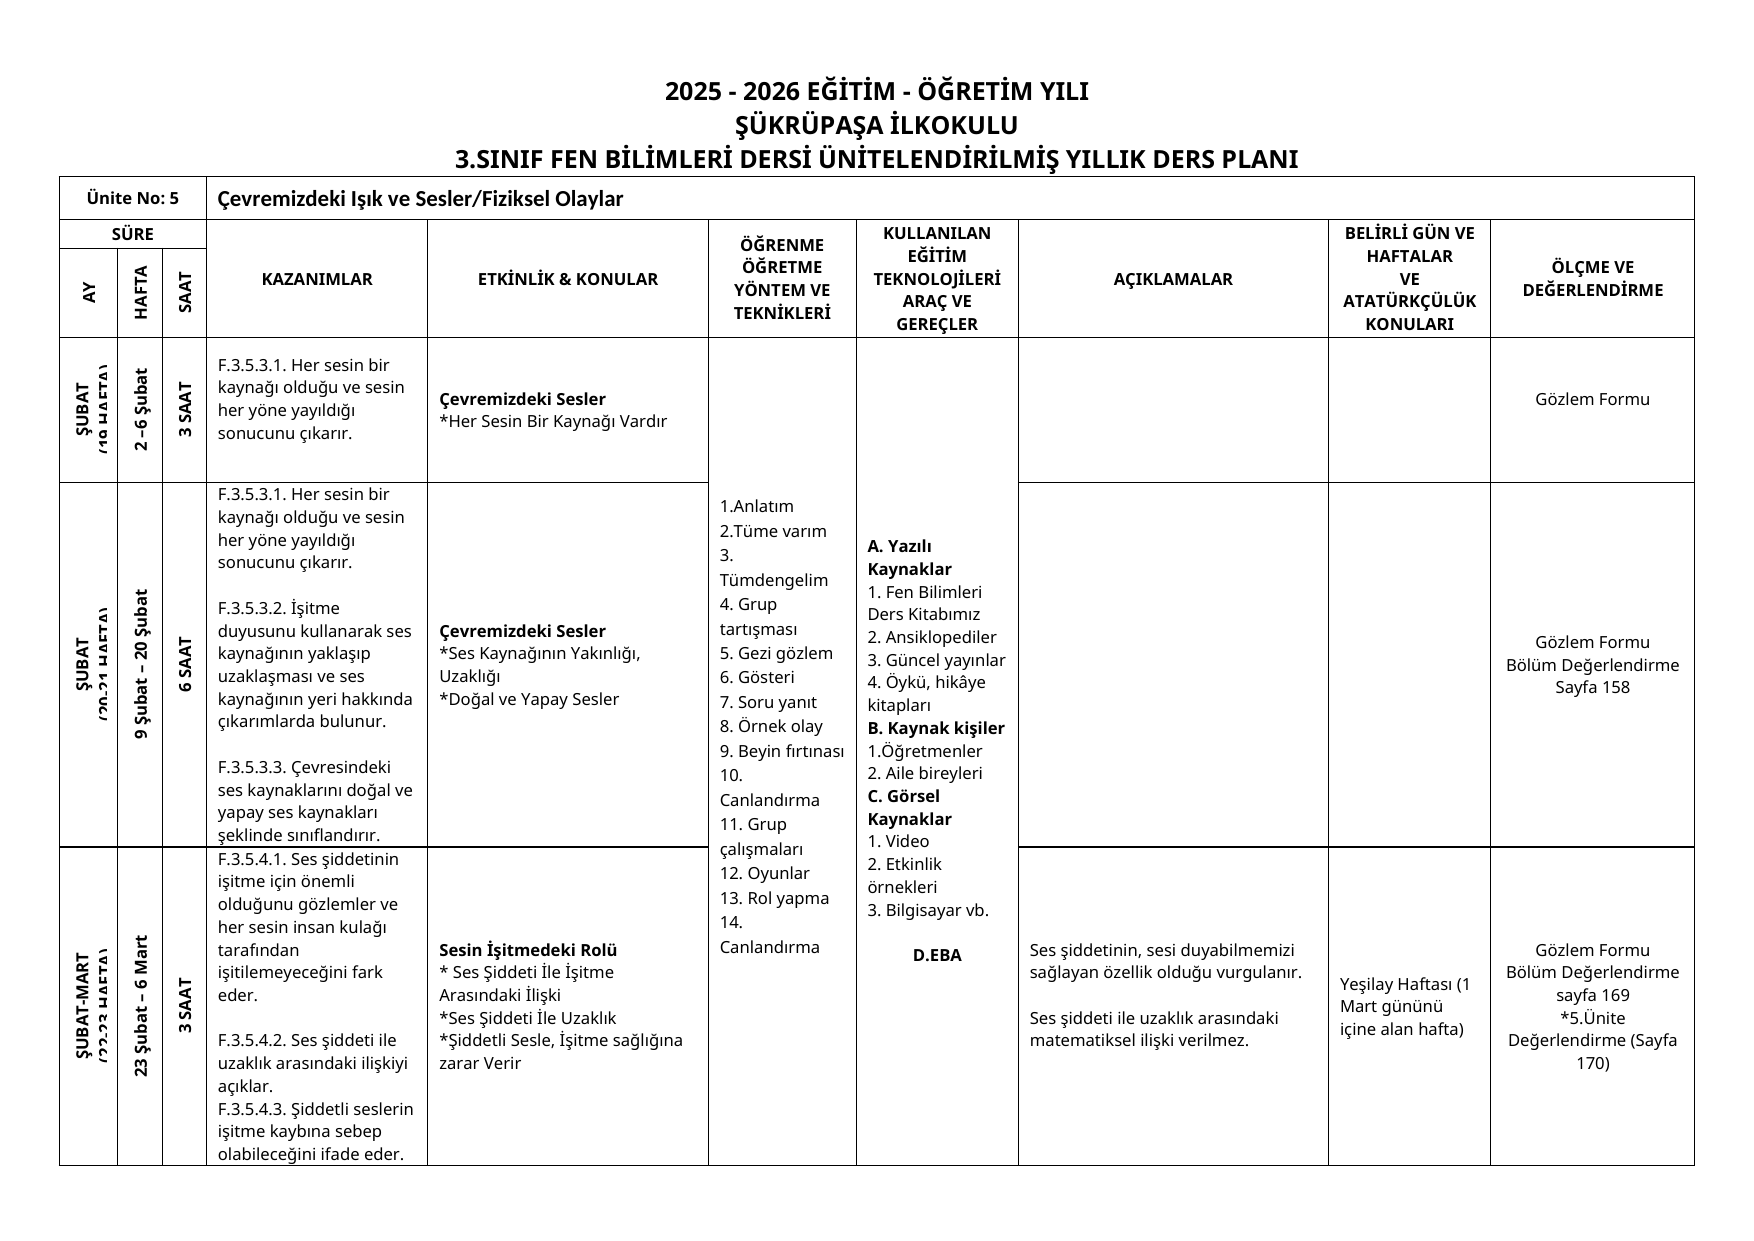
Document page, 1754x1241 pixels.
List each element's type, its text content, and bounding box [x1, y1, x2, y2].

table_cell AY [60, 249, 117, 337]
table_cell SÜRE [60, 220, 206, 248]
table_cell 1.Anlatım 2.Tüme varım 3. Tümdengelim 4. Grup tartışması 5. Gezi gözlem 6. Gösteri 7. Soru yanıt 8. Örnek olay 9. Beyin fırtınası 10. Canlandırma 11. Grup çalışmaları 12. Oyunlar 13. Rol yapma 14. Canlandırma [709, 338, 856, 1165]
table_cell 9 Şubat – 20 Şubat [118, 483, 162, 846]
table_cell Gözlem Formu Bölüm Değerlendirme sayfa 169 *5.Ünite Değerlendirme (Sayfa 170) [1491, 848, 1694, 1165]
table_cell F.3.5.3.1. Her sesin bir kaynağı olduğu ve sesin her yöne yayıldığı sonucunu çıkarır. [207, 338, 427, 482]
table_cell Gözlem Formu Bölüm Değerlendirme Sayfa 158 [1491, 483, 1694, 846]
table_cell ŞUBAT-MART (22-23.HAFTA) [60, 848, 117, 1165]
table_header Ünite No: 5 [60, 177, 206, 219]
table_cell Yeşilay Haftası (1 Mart gününü içine alan hafta) [1329, 848, 1490, 1165]
table_cell ŞUBAT (19.HAFTA) [60, 338, 117, 482]
table_cell F.3.5.3.1. Her sesin bir kaynağı olduğu ve sesin her yöne yayıldığı sonucunu çıkarır. F.3.5.3.2. İşitme duyusunu kullanarak ses kaynağının yaklaşıp uzaklaşması ve ses kaynağının yeri hakkında çıkarımlarda bulunur. F.3.5.3.3. Çevresindeki ses kaynaklarını doğal ve yapay ses kaynakları şeklinde sınıflandırır. [207, 483, 427, 846]
table_cell Çevremizdeki Sesler *Her Sesin Bir Kaynağı Vardır [428, 338, 708, 482]
table_cell 3 SAAT [163, 338, 206, 482]
table_cell 2 –6 Şubat [118, 338, 162, 482]
table_cell [1329, 338, 1490, 482]
table_cell 3 SAAT [163, 848, 206, 1165]
table_cell 23 Şubat – 6 Mart [118, 848, 162, 1165]
table_cell F.3.5.4.1. Ses şiddetinin işitme için önemli olduğunu gözlemler ve her sesin insan kulağı tarafından işitilemeyeceğini fark eder. F.3.5.4.2. Ses şiddeti ile uzaklık arasındaki ilişkiyi açıklar. F.3.5.4.3. Şiddetli seslerin işitme kaybına sebep olabileceğini ifade eder. [207, 848, 427, 1165]
table_header Çevremizdeki Işık ve Sesler/Fiziksel Olaylar [207, 177, 1694, 219]
table_cell ETKİNLİK & KONULAR [428, 220, 708, 337]
table_cell Ses şiddetinin, sesi duyabilmemizi sağlayan özellik olduğu vurgulanır. Ses şiddeti ile uzaklık arasındaki matematiksel ilişki verilmez. [1019, 848, 1328, 1165]
table_cell KAZANIMLAR [207, 220, 427, 337]
table_cell [1019, 338, 1328, 482]
table_cell BELİRLİ GÜN VE HAFTALAR VE ATATÜRKÇÜLÜK KONULARI [1329, 220, 1490, 337]
table_cell Çevremizdeki Sesler *Ses Kaynağının Yakınlığı, Uzaklığı *Doğal ve Yapay Sesler [428, 483, 708, 846]
table_cell Sesin İşitmedeki Rolü * Ses Şiddeti İle İşitme Arasındaki İlişki *Ses Şiddeti İle Uzaklık *Şiddetli Sesle, İşitme sağlığına zarar Verir [428, 848, 708, 1165]
table_cell SAAT [163, 249, 206, 337]
table_cell 6 SAAT [163, 483, 206, 846]
table_cell ŞUBAT (20-21.HAFTA) [60, 483, 117, 846]
table_cell AÇIKLAMALAR [1019, 220, 1328, 337]
table_cell [1329, 483, 1490, 846]
table_cell ÖĞRENME ÖĞRETME YÖNTEM VE TEKNİKLERİ [709, 220, 856, 337]
table_cell KULLANILAN EĞİTİM TEKNOLOJİLERİ ARAÇ VE GEREÇLER [857, 220, 1018, 337]
table_cell [1019, 483, 1328, 846]
table_cell A. Yazılı Kaynaklar 1. Fen Bilimleri Ders Kitabımız 2. Ansiklopediler 3. Güncel yayınlar 4. Öykü, hikâye kitapları B. Kaynak kişiler 1.Öğretmenler 2. Aile bireyleri C. Görsel Kaynaklar 1. Video 2. Etkinlik örnekleri 3. Bilgisayar vb. D.EBA [857, 338, 1018, 1165]
table_cell Gözlem Formu [1491, 338, 1694, 482]
table_cell HAFTA [118, 249, 162, 337]
table_cell ÖLÇME VE DEĞERLENDİRME [1491, 220, 1694, 337]
